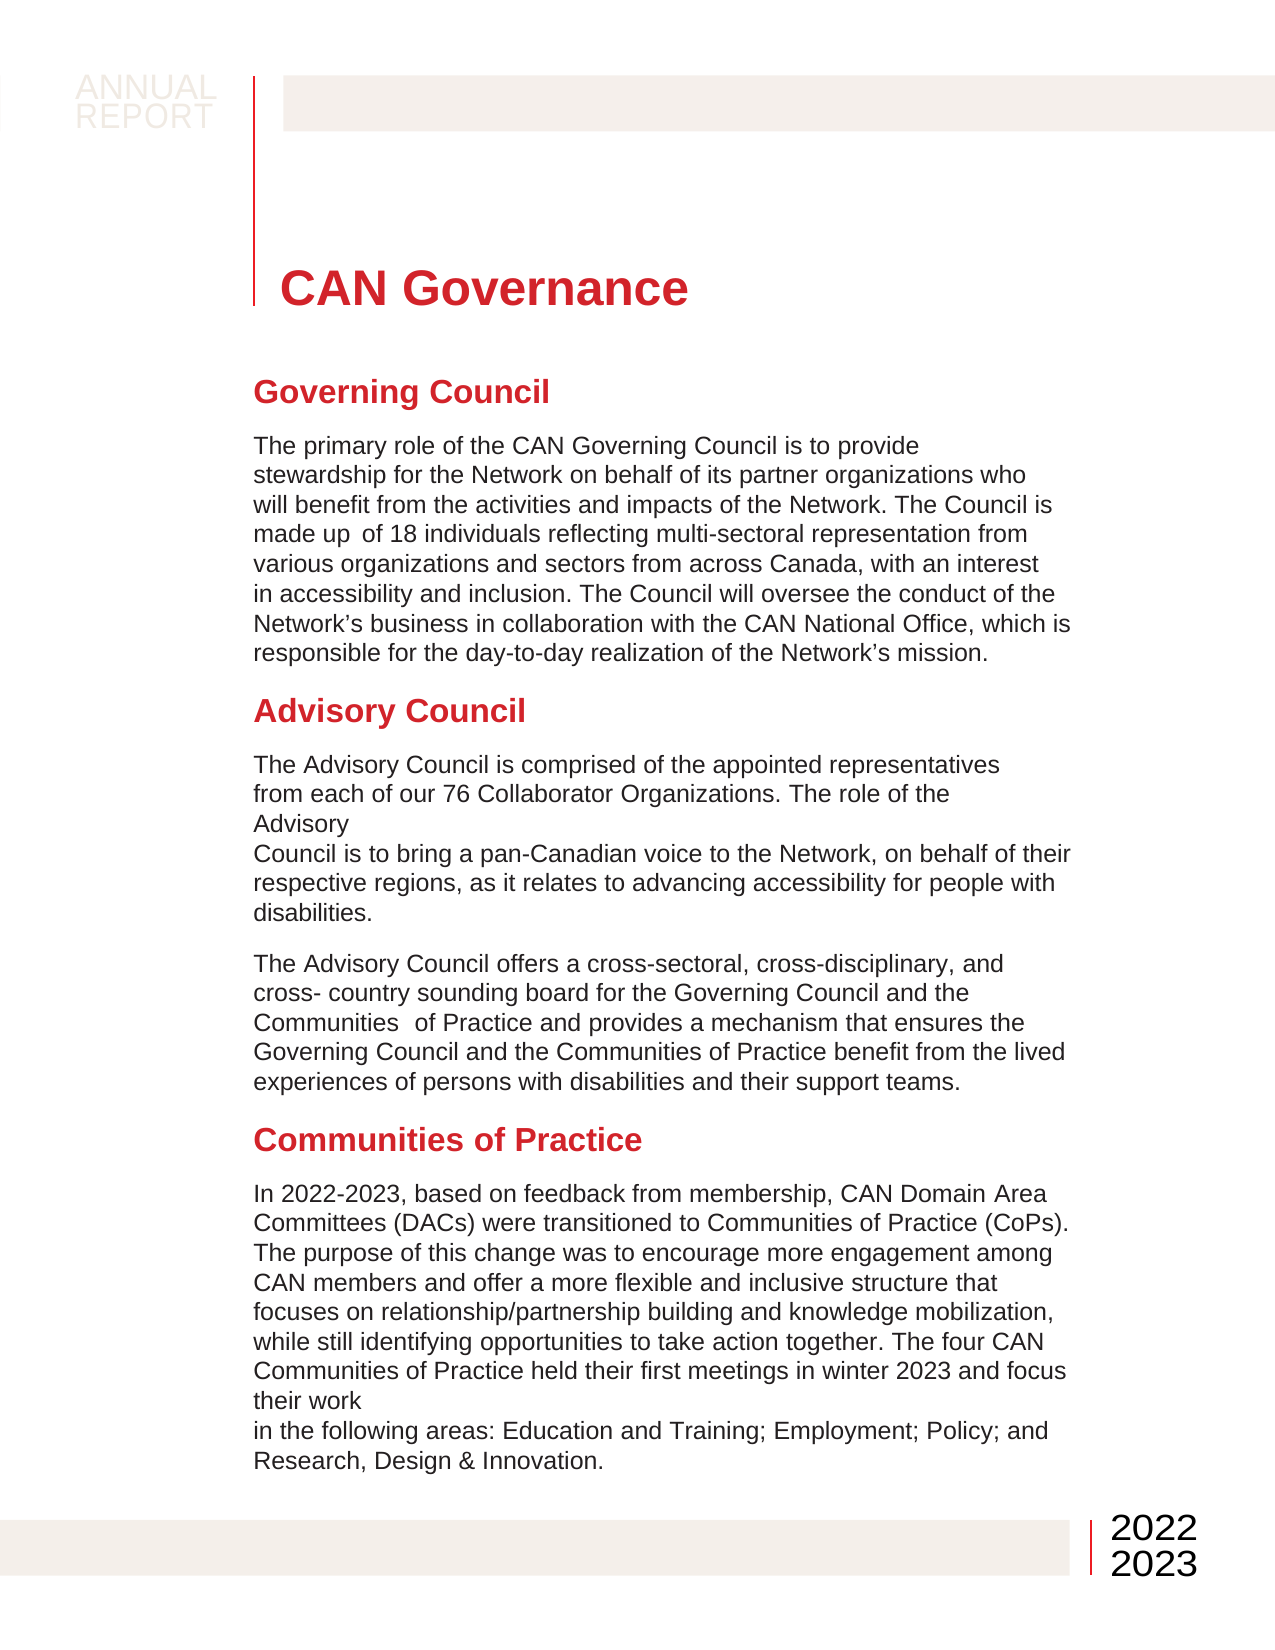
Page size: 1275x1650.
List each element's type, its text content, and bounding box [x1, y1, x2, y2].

text The primary role of the CAN Governing Council is to provide stewardship for the Network on behalf of its partner organizations who will benefit from the activities and impacts of the Network. The Council is made up of 18 individuals reflecting multi-sectoral representation from various organizations and sectors from across Canada, with an interest in accessibility and inclusion. The Council will oversee the conduct of the [253, 431, 1057, 607]
text In 2022-2023, based on feedback from membership, CAN Domain Area Committees (DACs) were transitioned to Communities of Practice (CoPs). The purpose of this change was to encourage more engagement among CAN members and offer a more flexible and inclusive structure that focuses on relationship/partnership building and knowledge mobilization, while still identifying opportunities to take action together. The four CAN Communities of Practice held their first meetings in winter 2023 and focus their work [253, 1179, 1090, 1415]
subtitle Communities of Practice [253, 1120, 1212, 1158]
text Network’s business in collaboration with the CAN National Office, which is responsible for the day-to-day realization of the Network’s mission. [253, 609, 1090, 667]
subtitle CAN Governance [279, 258, 1212, 316]
subtitle Advisory Council [253, 691, 1212, 729]
text in the following areas: Education and Training; Employment; Policy; and Research, Design & Innovation. [253, 1416, 1090, 1474]
subtitle Governing Council [253, 372, 1212, 410]
text Council is to bring a pan-Canadian voice to the Network, on behalf of their respective regions, as it relates to advancing accessibility for people with disabilities. [253, 839, 1090, 927]
text The Advisory Council offers a cross-sectoral, cross-disciplinary, and cross- country sounding board for the Governing Council and the Communities of Practice and provides a mechanism that ensures the Governing Council and the Communities of Practice benefit from the lived experiences of persons with disabilities and their support teams. [253, 949, 1074, 1096]
text The Advisory Council is comprised of the appointed representatives from each of our 76 Collaborator Organizations. The role of the Advisory [253, 750, 1051, 838]
